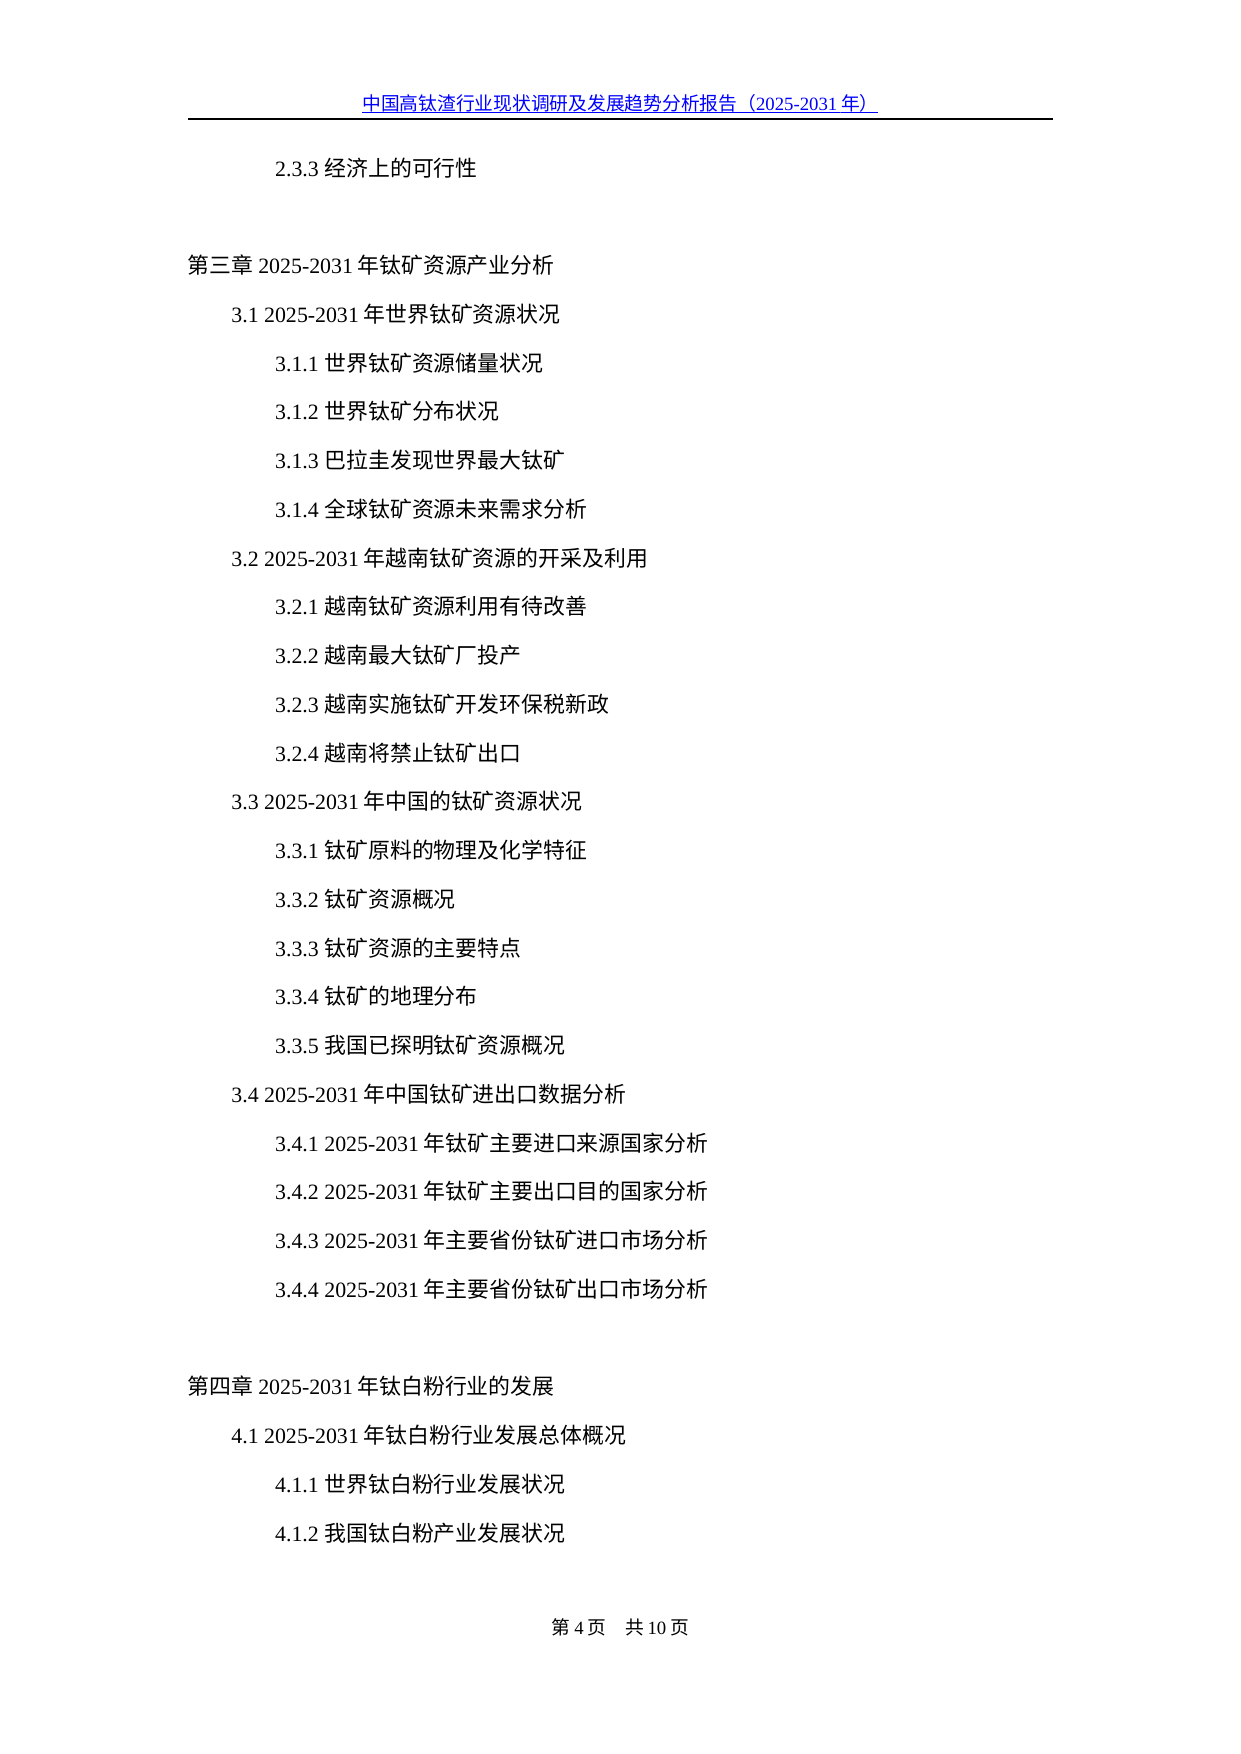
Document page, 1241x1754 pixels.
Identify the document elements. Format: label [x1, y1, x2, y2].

text [187, 150, 1053, 1548]
